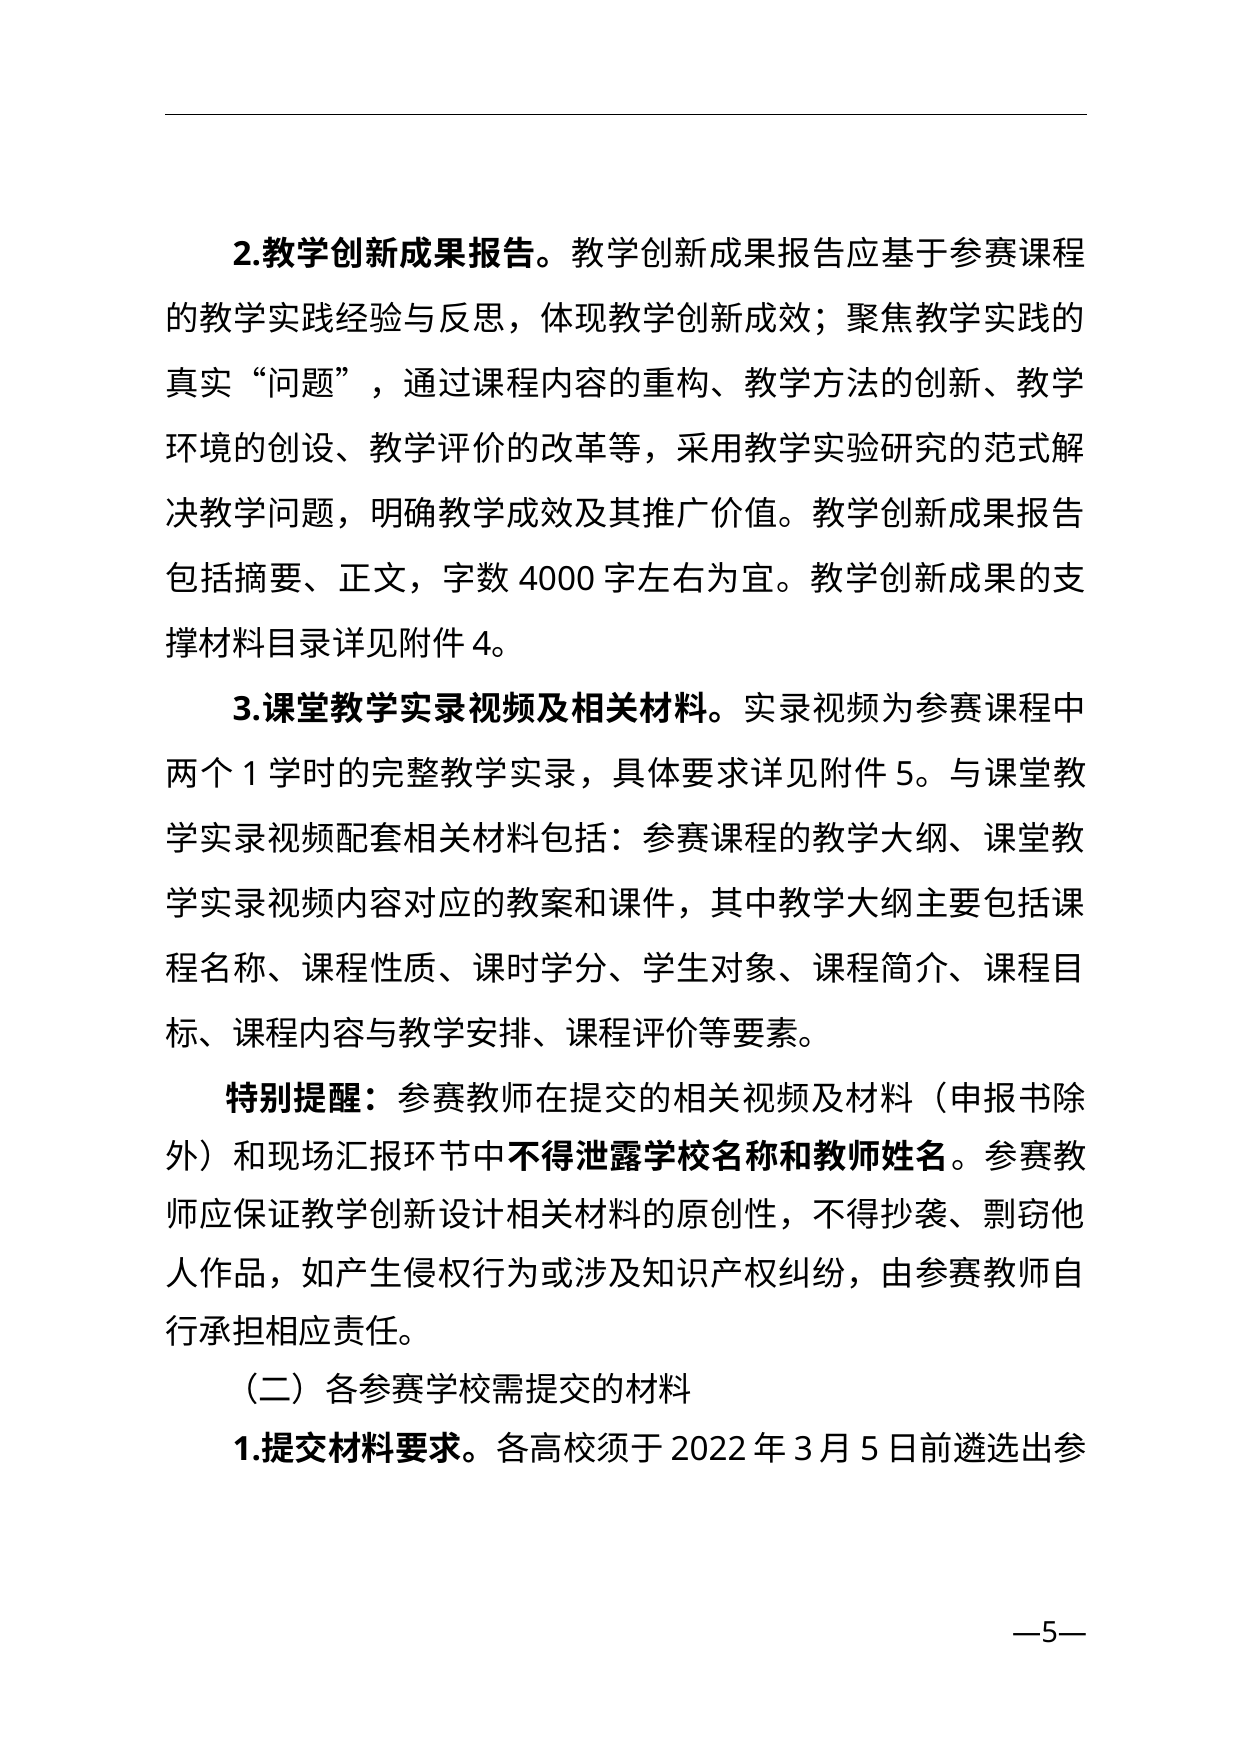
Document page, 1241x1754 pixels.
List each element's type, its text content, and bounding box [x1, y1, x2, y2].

text 3.课堂教学实录视频及相关材料。实录视频为参赛课程中两个1学时的完整教学实录，具体要求详见附件5。与课堂教学实录视频配套相关材料包括：参赛课程的教学大纲、课堂教学实录视频内容对应的教案和课件，其中教学大纲主要包括课程名称、课程性质、课时学分、学生对象、课程简介、课程目标、课程内容与教学安排、课程评价等要素。 [165, 673, 1087, 1063]
text 特别提醒：参赛教师在提交的相关视频及材料（申报书除外）和现场汇报环节中不得泄露学校名称和教师姓名。参赛教师应保证教学创新设计相关材料的原创性，不得抄袭、剽窃他人作品，如产生侵权行为或涉及知识产权纠纷，由参赛教师自行承担相应责任。 [165, 1063, 1087, 1355]
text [165, 1413, 1087, 1472]
text 2.教学创新成果报告。教学创新成果报告应基于参赛课程的教学实践经验与反思，体现教学创新成效；聚焦教学实践的真实“问题”，通过课程内容的重构、教学方法的创新、教学环境的创设、教学评价的改革等，采用教学实验研究的范式解决教学问题，明确教学成效及其推广价值。教学创新成果报告包括摘要、正文，字数4000字左右为宜。教学创新成果的支撑材料目录详见附件4。 [165, 218, 1087, 673]
text （二）各参赛学校需提交的材料 [165, 1355, 1087, 1413]
